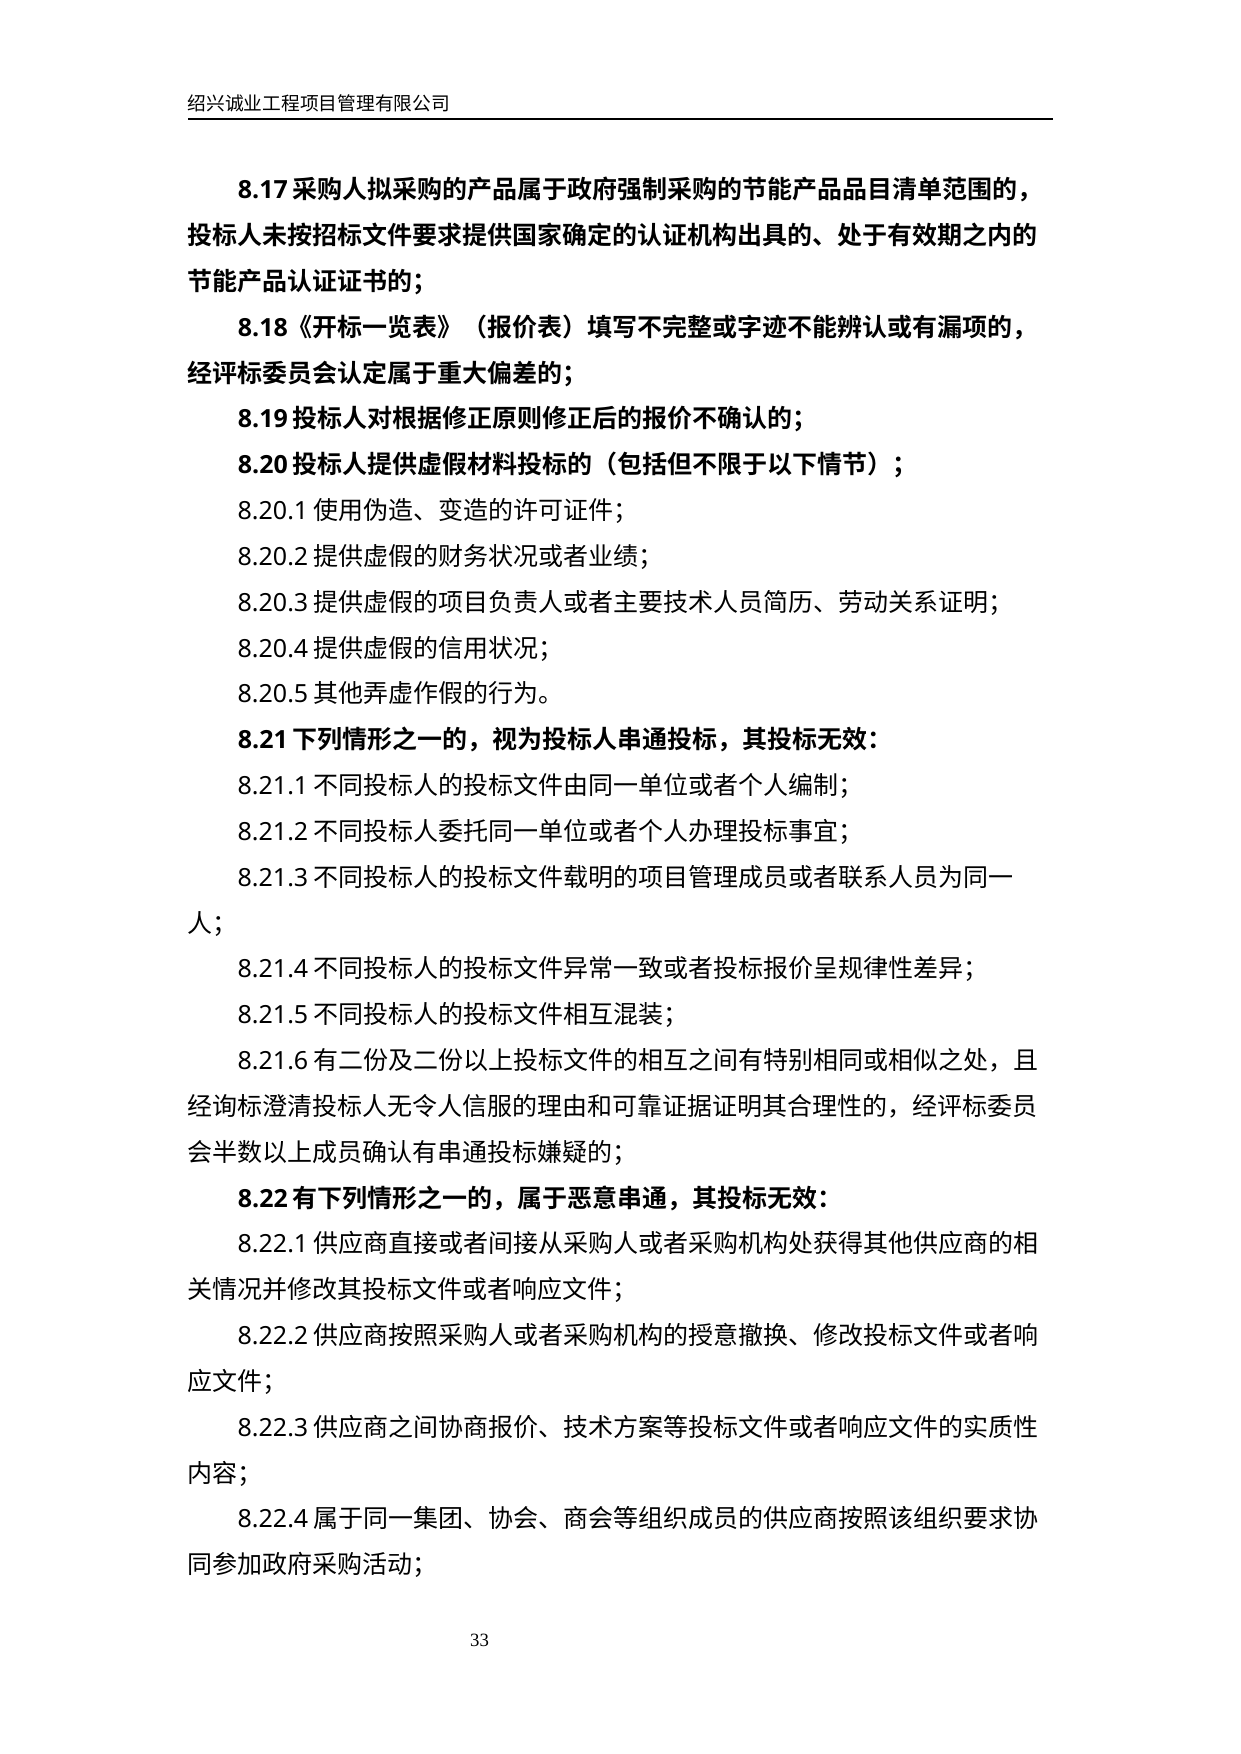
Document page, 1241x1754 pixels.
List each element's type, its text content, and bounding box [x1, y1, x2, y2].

text 8.20.3提供虚假的项目负责人或者主要技术人员简历、劳动关系证明； [187, 574, 1053, 620]
text 8.22.2供应商按照采购人或者采购机构的授意撤换、修改投标文件或者响应文件； [187, 1308, 1053, 1399]
text 8.20.2提供虚假的财务状况或者业绩； [187, 529, 1053, 574]
text 8.19投标人对根据修正原则修正后的报价不确认的； [187, 391, 1053, 437]
text 8.22.3供应商之间协商报价、技术方案等投标文件或者响应文件的实质性内容； [187, 1399, 1053, 1491]
text 8.20.5其他弄虚作假的行为。 [187, 666, 1053, 712]
text 8.20.1使用伪造、变造的许可证件； [187, 483, 1053, 529]
text 8.21.1不同投标人的投标文件由同一单位或者个人编制； [187, 758, 1053, 804]
text 8.21.3不同投标人的投标文件载明的项目管理成员或者联系人员为同一人； [187, 849, 1053, 941]
text 8.20.4提供虚假的信用状况； [187, 620, 1053, 666]
text 8.22.1供应商直接或者间接从采购人或者采购机构处获得其他供应商的相关情况并修改其投标文件或者响应文件； [187, 1216, 1053, 1308]
text 8.18《开标一览表》（报价表）填写不完整或字迹不能辨认或有漏项的，经评标委员会认定属于重大偏差的； [187, 299, 1053, 391]
text 8.22有下列情形之一的，属于恶意串通，其投标无效： [187, 1170, 1053, 1216]
text 8.21.2不同投标人委托同一单位或者个人办理投标事宜； [187, 804, 1053, 849]
text 8.20投标人提供虚假材料投标的（包括但不限于以下情节）； [187, 437, 1053, 483]
text 8.21.4不同投标人的投标文件异常一致或者投标报价呈规律性差异； [187, 941, 1053, 987]
text 8.17采购人拟采购的产品属于政府强制采购的节能产品品目清单范围的，投标人未按招标文件要求提供国家确定的认证机构出具的、处于有效期之内的节能产品认证证书的； [187, 162, 1053, 299]
text 8.21.5不同投标人的投标文件相互混装； [187, 987, 1053, 1033]
text 8.21下列情形之一的，视为投标人串通投标，其投标无效： [187, 712, 1053, 758]
text 8.21.6有二份及二份以上投标文件的相互之间有特别相同或相似之处，且经询标澄清投标人无令人信服的理由和可靠证据证明其合理性的，经评标委员会半数以上成员确认有串通投标嫌疑的； [187, 1033, 1053, 1170]
text 8.22.4属于同一集团、协会、商会等组织成员的供应商按照该组织要求协同参加政府采购活动； [187, 1491, 1053, 1583]
